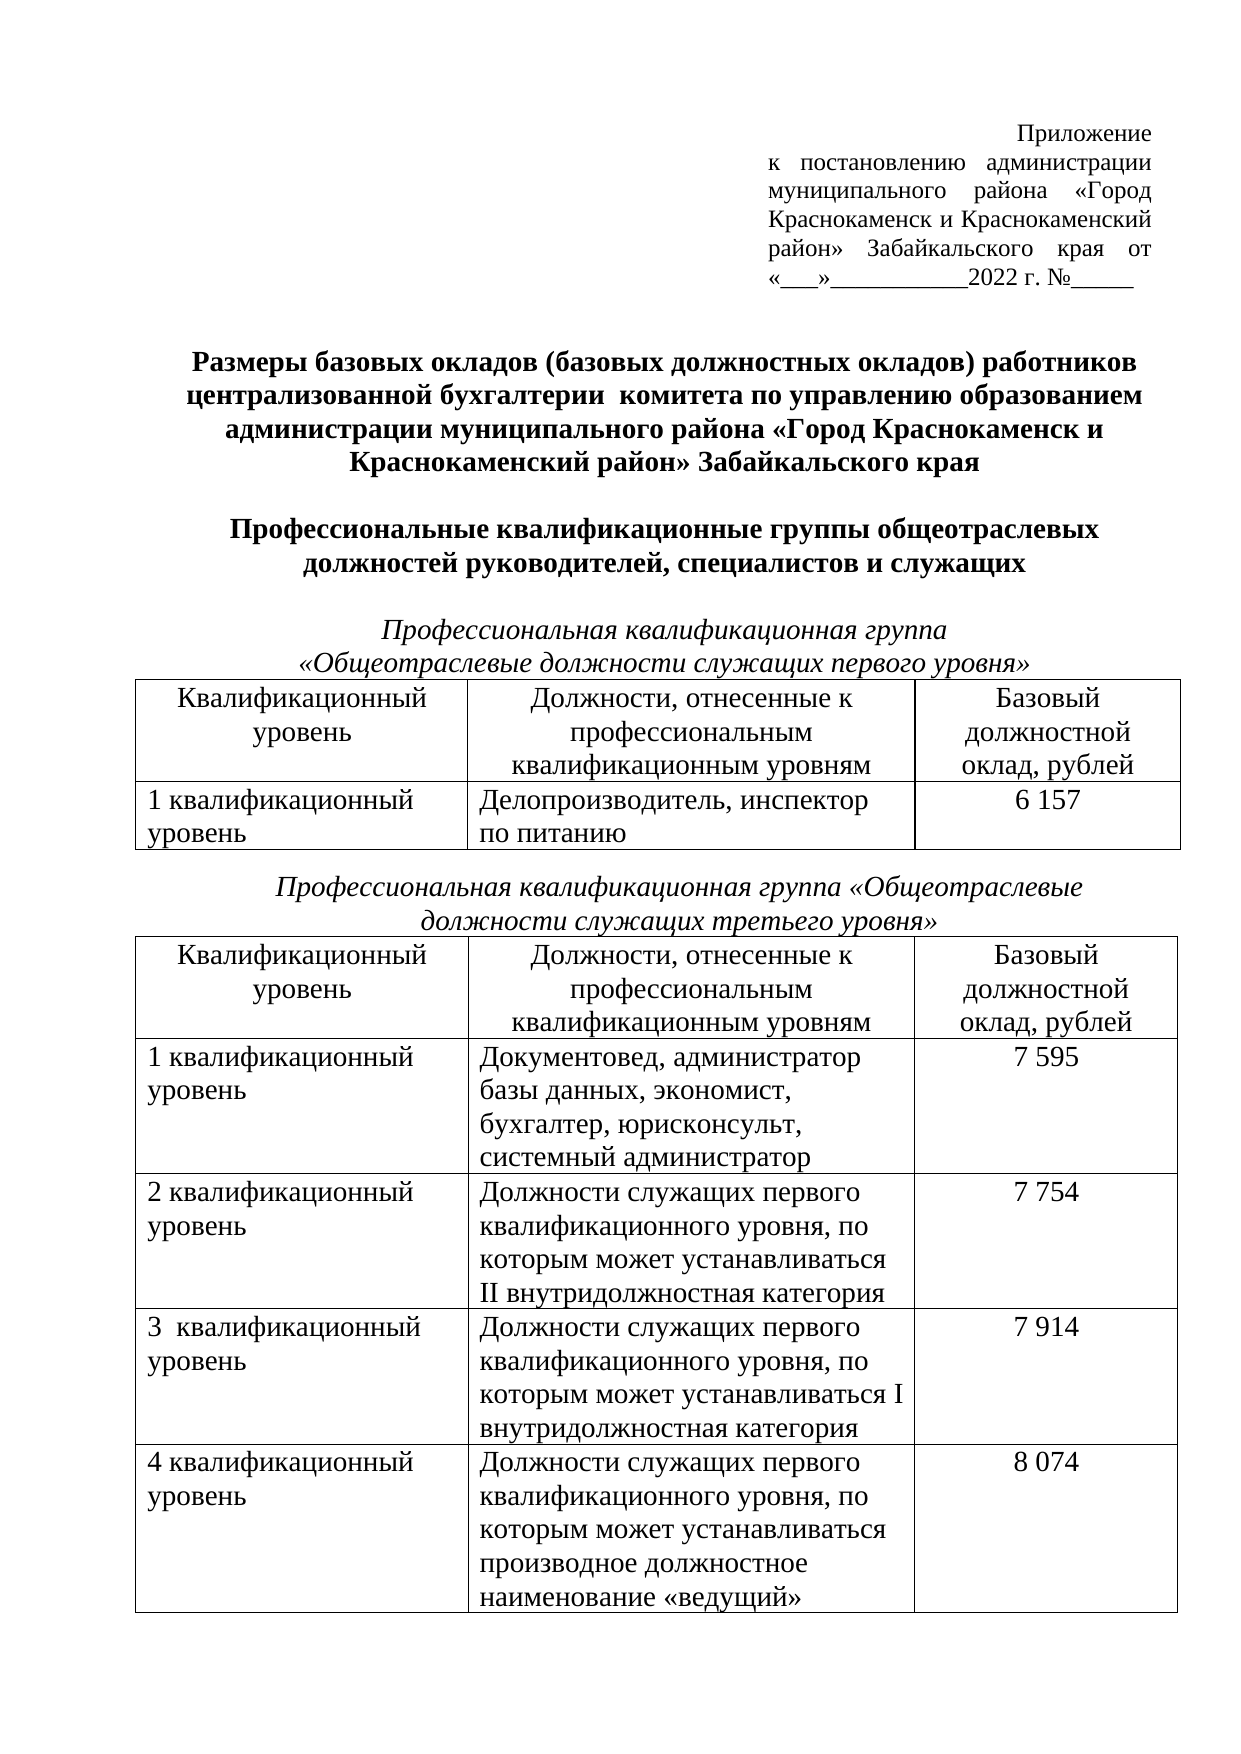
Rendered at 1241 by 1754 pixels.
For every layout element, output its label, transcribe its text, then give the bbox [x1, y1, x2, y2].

table_cell 2 квалификационный уровень [136, 1174, 468, 1308]
table_header Базовый должностной оклад, рублей [915, 937, 1177, 1038]
table_cell Должности служащих первого квалификационного уровня, по которым может устанавливаться II внутридолжностная категория [469, 1174, 914, 1308]
table_cell Документовед, администратор базы данных, экономист, бухгалтер, юрисконсульт, системный администратор [469, 1039, 914, 1173]
list Профессиональная квалификационная группа [177, 612, 1152, 646]
table_cell 6 157 [916, 782, 1180, 849]
table_cell Должности служащих первого квалификационного уровня, по которым может устанавливаться I внутридолжностная категория [469, 1309, 914, 1443]
list «Общеотраслевые должности служащих первого уровня» [177, 646, 1152, 679]
table_cell 7 754 [915, 1174, 1177, 1308]
table_cell 1 квалификационный уровень [136, 782, 467, 849]
text Приложение [679, 118, 1152, 147]
table_cell Делопроизводитель, инспектор по питанию [468, 782, 914, 849]
text Размеры базовых окладов (базовых должностных окладов) работников централизованной бухгалтерии комитета по управлению образованием администрации муниципального района «Город Краснокаменск и Краснокаменский район» Забайкальского края [177, 344, 1152, 478]
table_cell 7 595 [915, 1039, 1177, 1173]
table_cell Должности служащих первого квалификационного уровня, по которым может устанавливаться производное должностное наименование «ведущий» [469, 1445, 914, 1612]
table_cell 3 квалификационный уровень [136, 1309, 468, 1443]
table_cell 4 квалификационный уровень [136, 1445, 468, 1612]
table_header Должности, отнесенные к профессиональным квалификационным уровням [468, 680, 914, 781]
table_cell 1 квалификационный уровень [136, 1039, 468, 1173]
table_header Квалификационный уровень [136, 937, 468, 1038]
text к постановлению администрации муниципального района «Город Краснокаменск и Краснокаменский район» Забайкальского края от «___»___________2022 г. №_____ [768, 147, 1152, 291]
list Профессиональная квалификационная группа «Общеотраслевые должности служащих третьего уровня» [207, 869, 1152, 936]
table_cell 7 914 [915, 1309, 1177, 1443]
table_cell 8 074 [915, 1445, 1177, 1612]
table_header Квалификационный уровень [136, 680, 467, 781]
table_header Базовый должностной оклад, рублей [916, 680, 1180, 781]
table_header Должности, отнесенные к профессиональным квалификационным уровням [469, 937, 914, 1038]
text Профессиональные квалификационные группы общеотраслевых должностей руководителей, специалистов и служащих [177, 511, 1152, 578]
